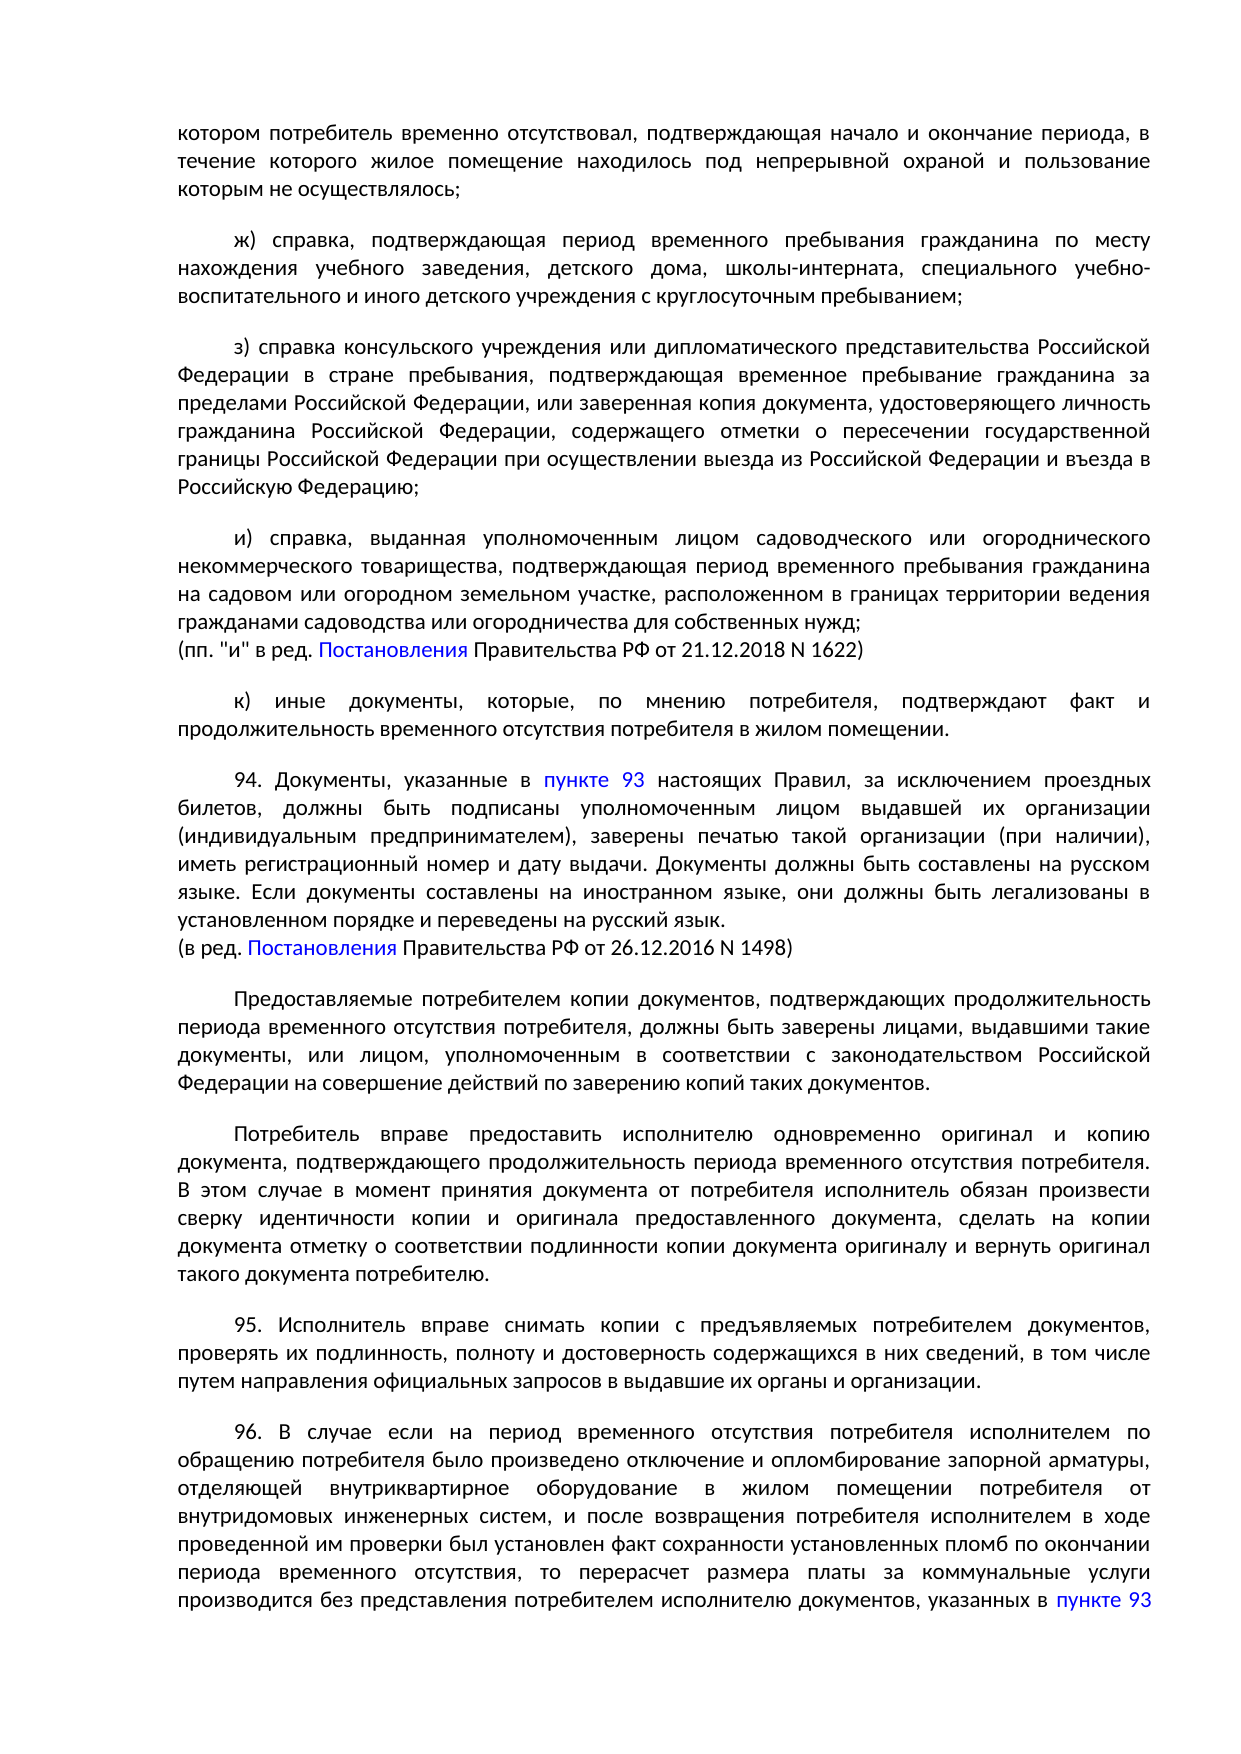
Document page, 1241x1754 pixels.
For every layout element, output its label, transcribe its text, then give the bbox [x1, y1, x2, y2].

text ж) справка, подтверждающая период временного пребывания гражданина по месту нахождения учебного заведения, детского дома, школы-интерната, специального учебно-воспитательного и иного детского учреждения с круглосуточным пребыванием; [177, 225, 1152, 309]
text (в ред. Постановления Правительства РФ от 26.12.2016 N 1498) [177, 933, 1152, 961]
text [177, 118, 1152, 202]
text к) иные документы, которые, по мнению потребителя, подтверждают факт и продолжительность временного отсутствия потребителя в жилом помещении. [177, 686, 1152, 742]
text и) справка, выданная уполномоченным лицом садоводческого или огороднического некоммерческого товарищества, подтверждающая период временного пребывания гражданина на садовом или огородном земельном участке, расположенном в границах территории ведения гражданами садоводства или огородничества для собственных нужд; [177, 523, 1152, 635]
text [177, 1417, 1152, 1613]
text 94. Документы, указанные в пункте 93 настоящих Правил, за исключением проездных билетов, должны быть подписаны уполномоченным лицом выдавшей их организации (индивидуальным предпринимателем), заверены печатью такой организации (при наличии), иметь регистрационный номер и дату выдачи. Документы должны быть составлены на русском языке. Если документы составлены на иностранном языке, они должны быть легализованы в установленном порядке и переведены на русский язык. [177, 765, 1152, 933]
text Предоставляемые потребителем копии документов, подтверждающих продолжительность периода временного отсутствия потребителя, должны быть заверены лицами, выдавшими такие документы, или лицом, уполномоченным в соответствии с законодательством Российской Федерации на совершение действий по заверению копий таких документов. [177, 984, 1152, 1096]
text Потребитель вправе предоставить исполнителю одновременно оригинал и копию документа, подтверждающего продолжительность периода временного отсутствия потребителя. В этом случае в момент принятия документа от потребителя исполнитель обязан произвести сверку идентичности копии и оригинала предоставленного документа, сделать на копии документа отметку о соответствии подлинности копии документа оригиналу и вернуть оригинал такого документа потребителю. [177, 1119, 1152, 1287]
text (пп. "и" в ред. Постановления Правительства РФ от 21.12.2018 N 1622) [177, 635, 1152, 663]
text 95. Исполнитель вправе снимать копии с предъявляемых потребителем документов, проверять их подлинность, полноту и достоверность содержащихся в них сведений, в том числе путем направления официальных запросов в выдавшие их органы и организации. [177, 1310, 1152, 1394]
text з) справка консульского учреждения или дипломатического представительства Российской Федерации в стране пребывания, подтверждающая временное пребывание гражданина за пределами Российской Федерации, или заверенная копия документа, удостоверяющего личность гражданина Российской Федерации, содержащего отметки о пересечении государственной границы Российской Федерации при осуществлении выезда из Российской Федерации и въезда в Российскую Федерацию; [177, 332, 1152, 500]
